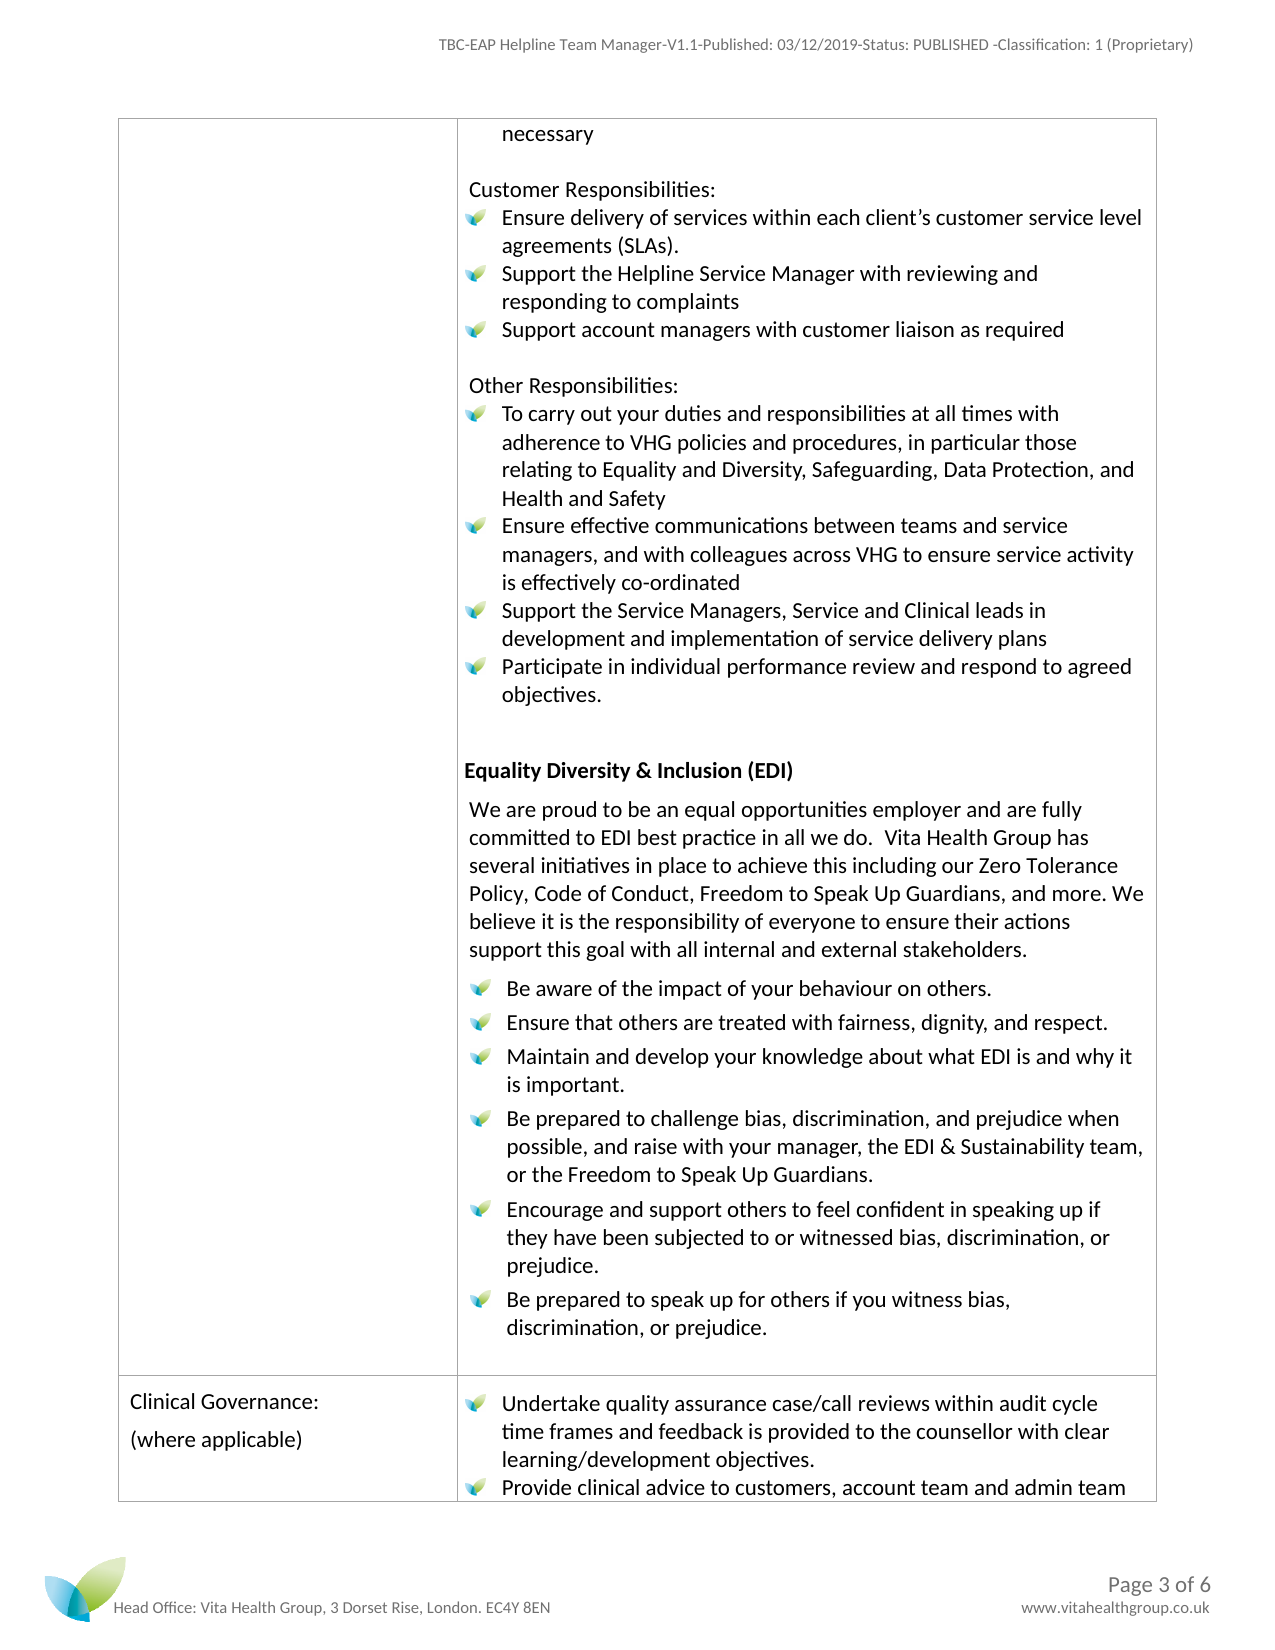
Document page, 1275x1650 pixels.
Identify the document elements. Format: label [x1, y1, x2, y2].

table_cell [458, 119, 1156, 1375]
picture [470, 1200, 491, 1217]
picture [465, 1478, 486, 1496]
picture [470, 1048, 491, 1065]
picture [465, 405, 486, 422]
picture [465, 265, 486, 282]
picture [465, 517, 486, 534]
picture [465, 601, 486, 619]
picture [470, 1110, 491, 1127]
picture [470, 979, 491, 996]
picture [465, 1394, 486, 1412]
picture [465, 209, 486, 226]
table_cell [119, 1376, 457, 1501]
picture [465, 657, 486, 675]
picture [44, 1557, 126, 1623]
picture [470, 1013, 491, 1031]
picture [470, 1290, 491, 1308]
table_cell [119, 119, 457, 1375]
table_cell [458, 1376, 1156, 1501]
picture [465, 321, 486, 338]
